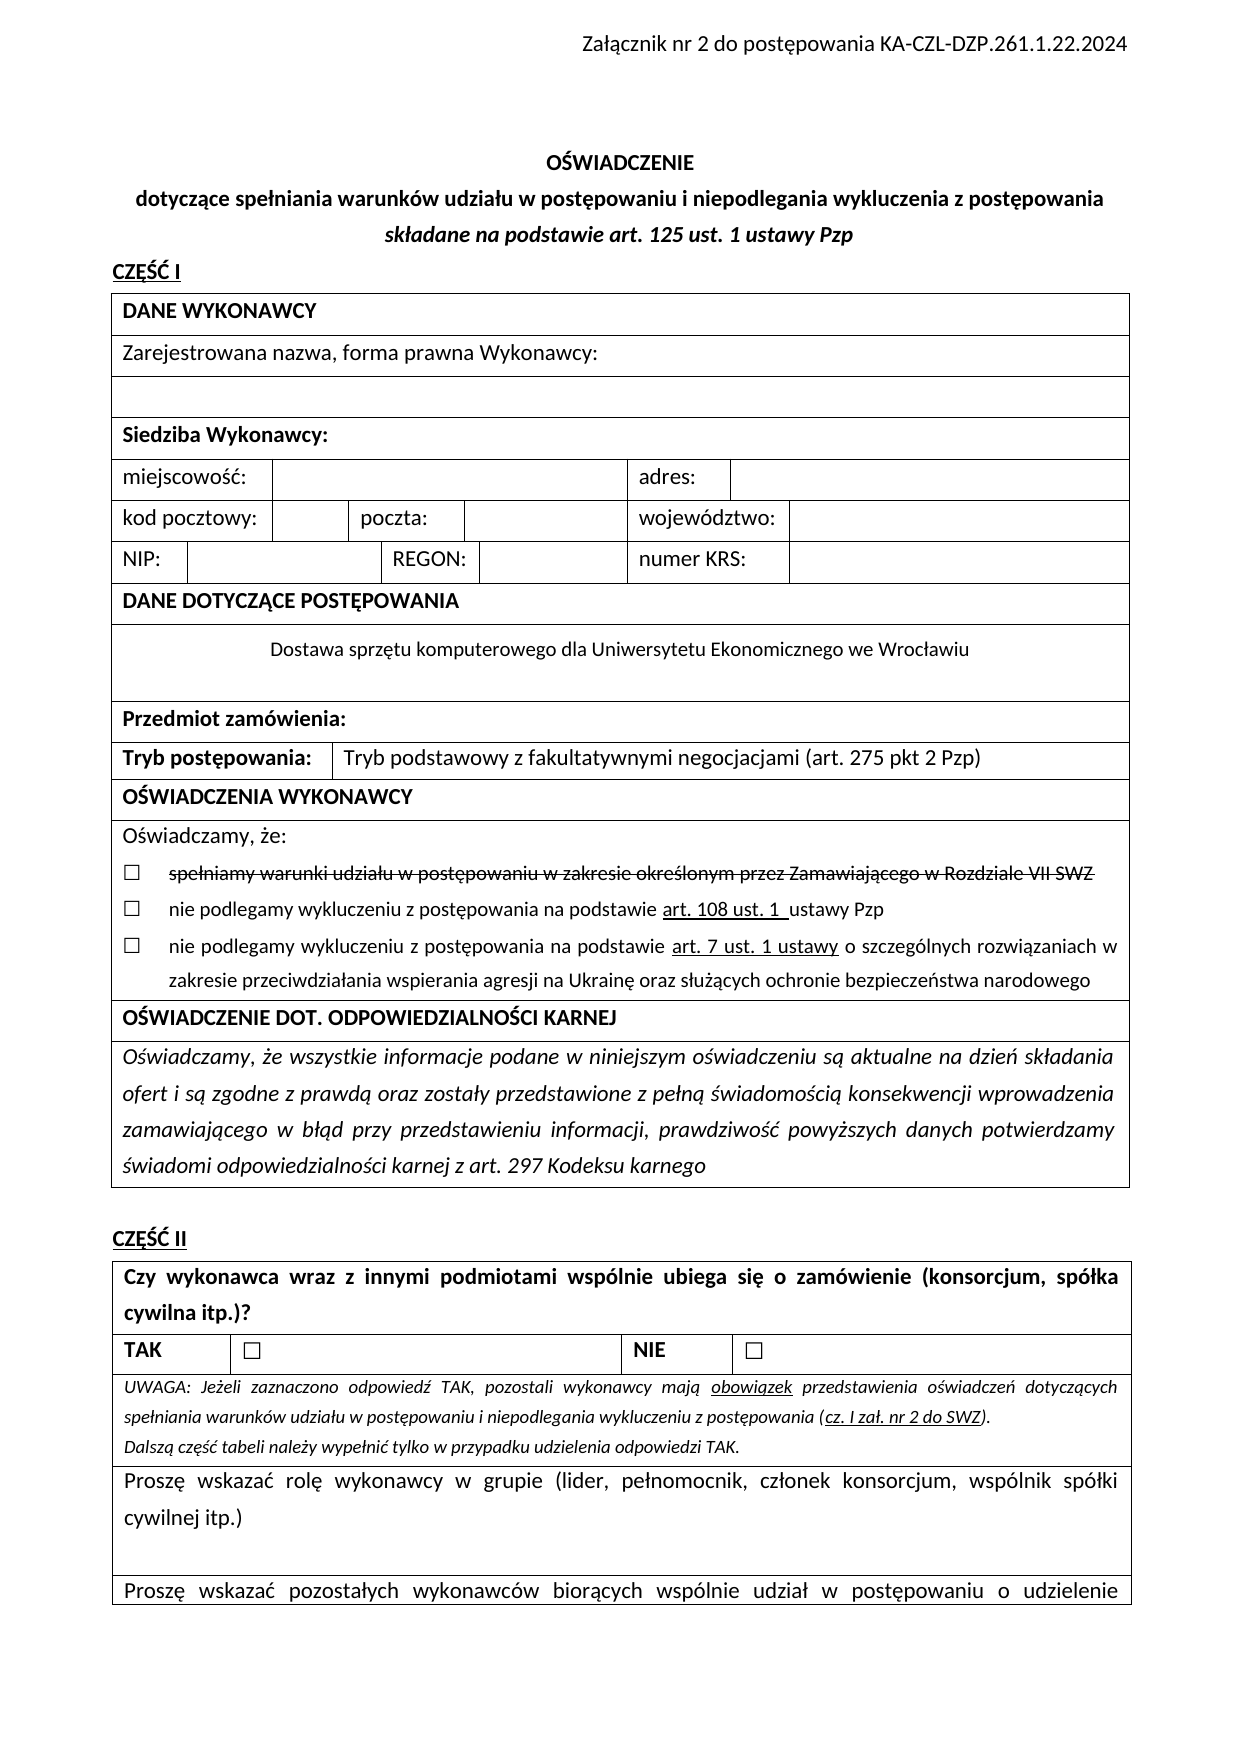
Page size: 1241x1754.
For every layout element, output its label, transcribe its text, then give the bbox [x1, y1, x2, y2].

table_cell Tryb podstawowy z fakultatywnymi negocjacjami (art. 275 pkt 2 Pzp) [333, 743, 1129, 779]
table_cell kod pocztowy: [112, 501, 272, 541]
table_header DANE WYKONAWCY [112, 294, 1129, 334]
table_cell [188, 542, 381, 583]
table_cell Proszę wskazać rolę wykonawcy w grupie (lider, pełnomocnik, członek konsorcjum, wspólnik spółki cywilnej itp.) [113, 1467, 1131, 1575]
table_cell DANE DOTYCZĄCE POSTĘPOWANIA [112, 584, 1129, 624]
text OŚWIADCZENIE [112, 148, 1128, 176]
table_cell [465, 501, 627, 541]
table_cell poczta: [349, 501, 464, 541]
table_cell [731, 460, 1129, 500]
table_cell UWAGA: Jeżeli zaznaczono odpowiedź TAK, pozostali wykonawcy mają obowiązek przedstawienia oświadczeń dotyczących spełniania warunków udziału w postępowaniu i niepodlegania wykluczeniu z postępowania (cz. I zał. nr 2 do SWZ). Dalszą część tabeli należy wypełnić tylko w przypadku udzielenia odpowiedzi TAK. [113, 1375, 1131, 1466]
table_cell województwo: [628, 501, 789, 541]
table_cell [112, 377, 1129, 417]
table_cell [790, 501, 1129, 541]
table_cell Siedziba Wykonawcy: [112, 418, 1129, 458]
table_cell REGON: [382, 542, 479, 583]
table_cell [273, 460, 627, 500]
table_cell [480, 542, 627, 583]
table_cell [112, 625, 1129, 701]
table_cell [113, 1576, 1131, 1604]
table_cell OŚWIADCZENIE DOT. ODPOWIEDZIALNOŚCI KARNEJ [112, 1001, 1129, 1041]
table_cell [790, 542, 1129, 583]
table_cell NIE [622, 1335, 732, 1374]
text CZĘŚĆ I [112, 257, 1128, 285]
table_cell Przedmiot zamówienia: [112, 702, 1129, 742]
table_cell Tryb postępowania: [112, 743, 332, 779]
table_cell NIP: [112, 542, 187, 583]
table_cell Zarejestrowana nazwa, forma prawna Wykonawcy: [112, 336, 1129, 376]
table_cell numer KRS: [628, 542, 789, 583]
table_cell adres: [628, 460, 730, 500]
text CZĘŚĆ II [112, 1224, 1128, 1253]
table_cell [273, 501, 348, 541]
table_cell miejscowość: [112, 460, 272, 500]
text dotyczące spełniania warunków udziału w postępowaniu i niepodlegania wykluczenia z postępowania [112, 184, 1128, 212]
table_cell [231, 1335, 621, 1374]
table_cell Oświadczamy, że wszystkie informacje podane w niniejszym oświadczeniu są aktualne na dzień składania ofert i są zgodne z prawdą oraz zostały przedstawione z pełną świadomością konsekwencji wprowadzenia zamawiającego w błąd przy przedstawieniu informacji, prawdziwość powyższych danych potwierdzamy świadomi odpowiedzialności karnej z art. 297 Kodeksu karnego [112, 1042, 1129, 1187]
text składane na podstawie art. 125 ust. 1 ustawy Pzp [112, 220, 1128, 248]
table_cell TAK [113, 1335, 230, 1374]
table_cell Oświadczamy, że: spełniamy warunki udziału w postępowaniu w zakresie określonym przez Zamawiającego w Rozdziale VII SWZ nie podlegamy wykluczeniu z postępowania na podstawie art. 108 ust. 1 ustawy Pzp nie podlegamy wykluczeniu z postępowania na podstawie art. 7 ust. 1 ustawy o szczególnych rozwiązaniach w zakresie przeciwdziałania wspierania agresji na Ukrainę oraz służących ochronie bezpieczeństwa narodowego [112, 821, 1129, 1000]
table_cell [733, 1335, 1131, 1374]
table_header Czy wykonawca wraz z innymi podmiotami wspólnie ubiega się o zamówienie (konsorcjum, spółka cywilna itp.)? [113, 1262, 1131, 1334]
table_cell OŚWIADCZENIA WYKONAWCY [112, 780, 1129, 820]
